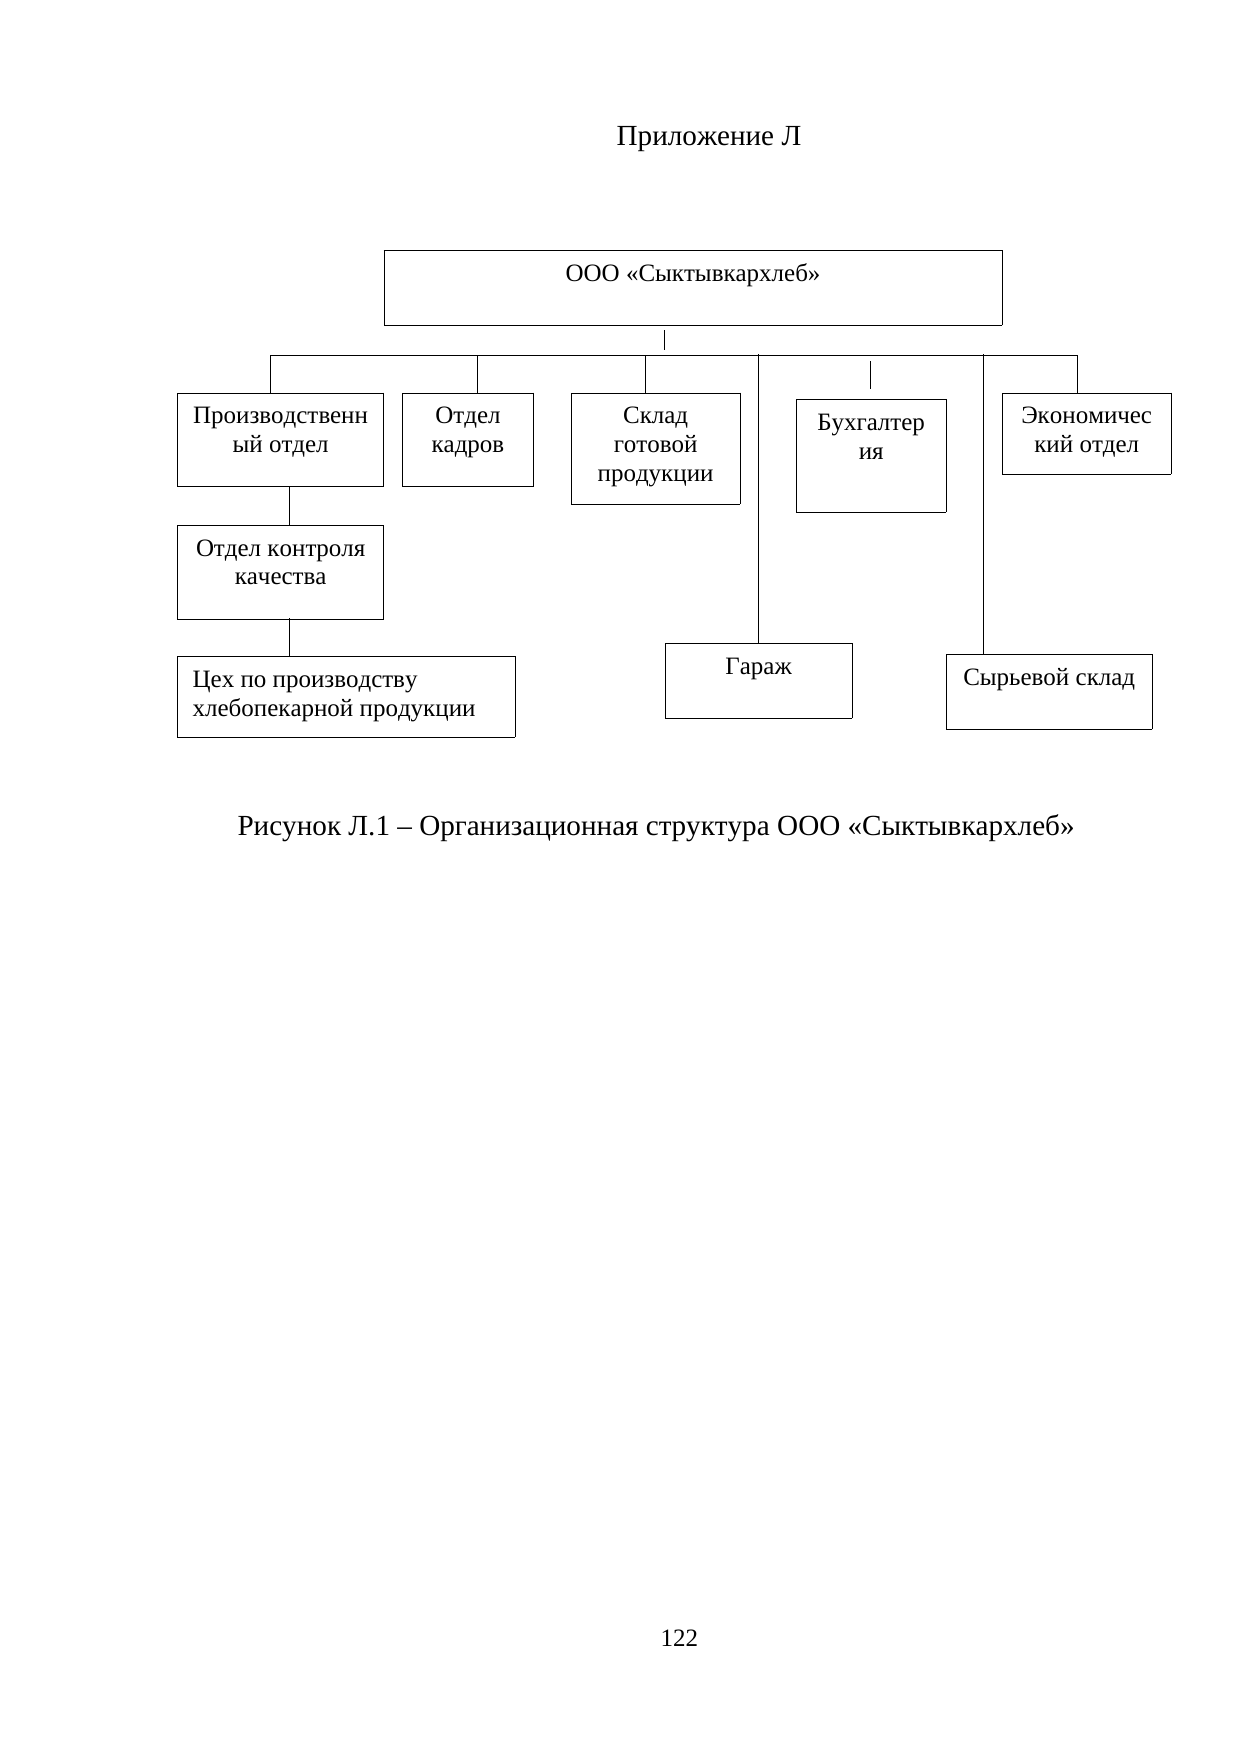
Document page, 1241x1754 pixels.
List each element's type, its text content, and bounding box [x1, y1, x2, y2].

text Приложение Л [180, 118, 1180, 152]
text Рисунок Л.1 – Организационная структура ООО «Сыктывкархлеб» [180, 808, 1180, 842]
